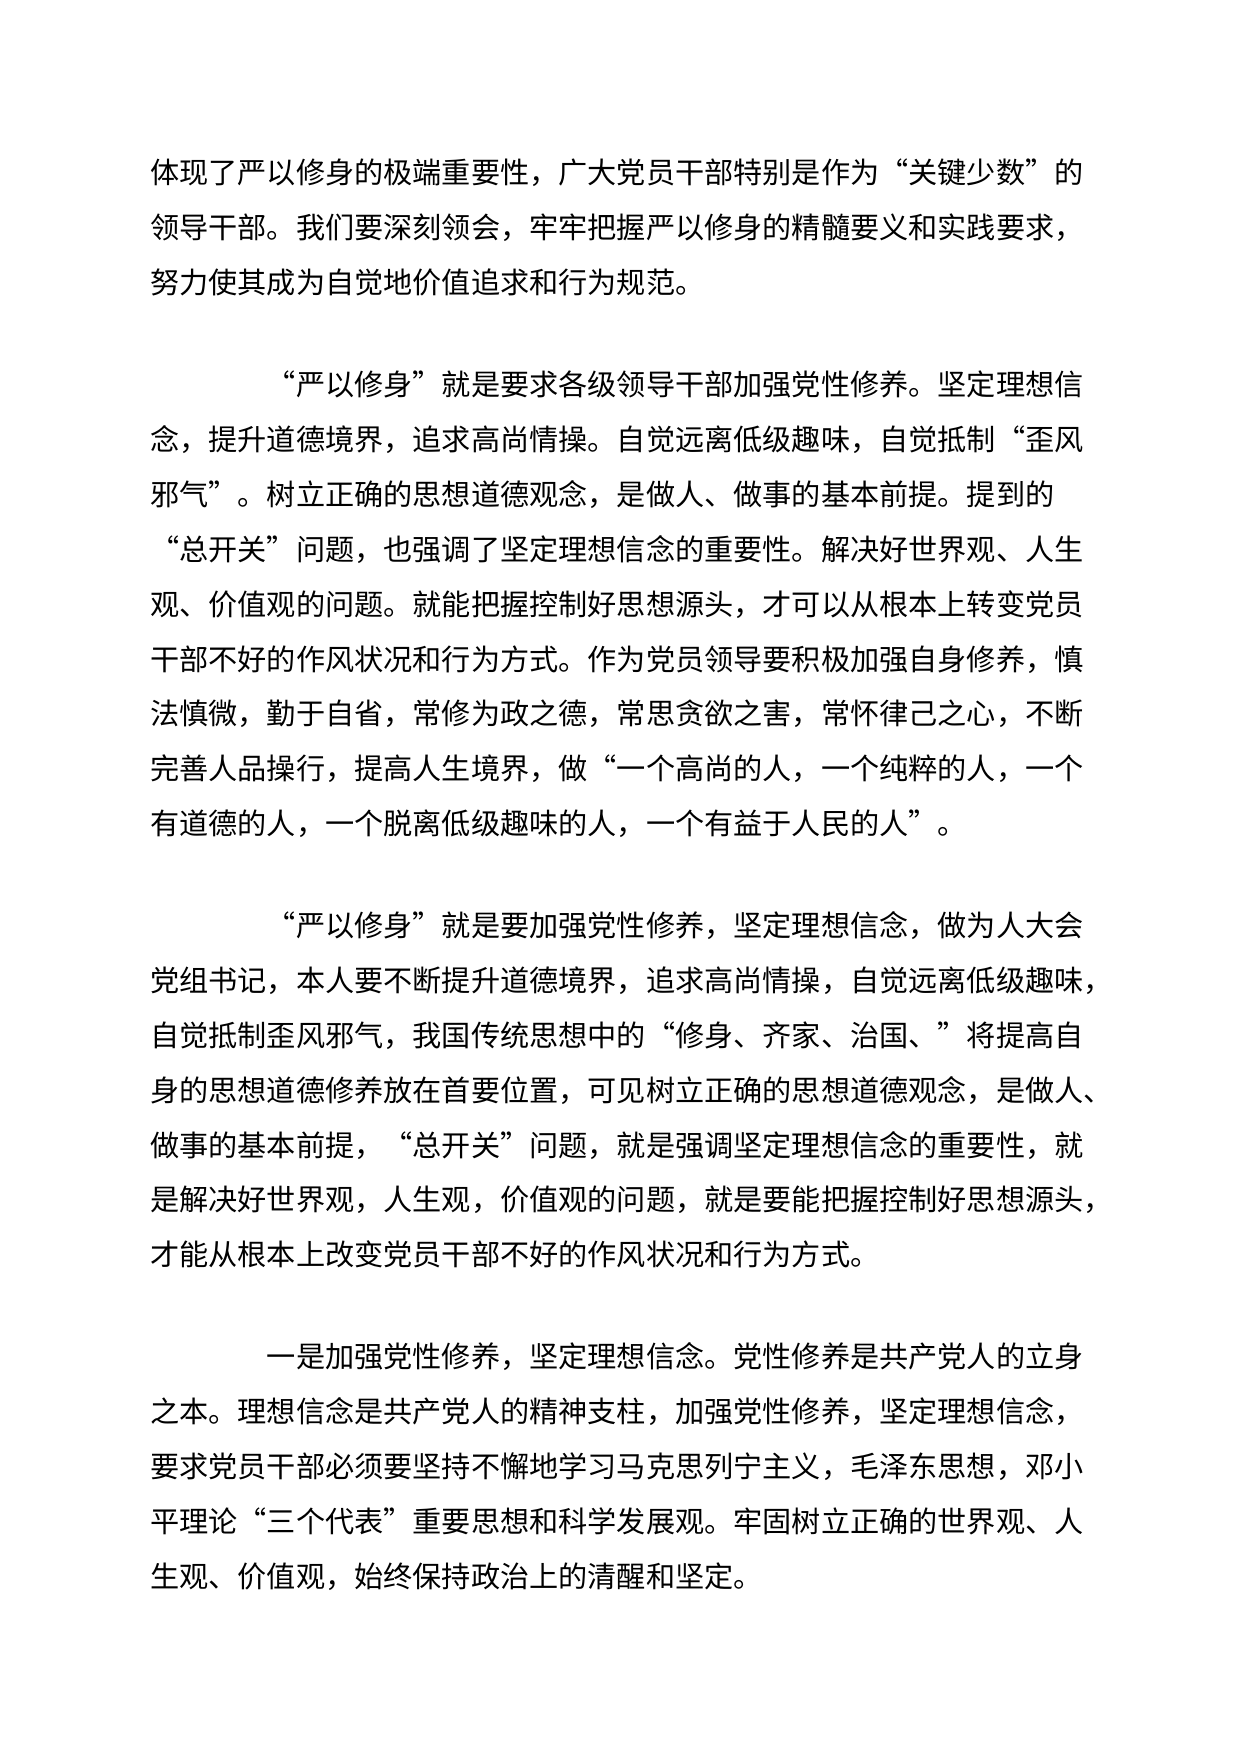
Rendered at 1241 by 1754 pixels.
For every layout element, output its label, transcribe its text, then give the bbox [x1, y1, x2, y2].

text “严以修身”就是要求各级领导干部加强党性修养。坚定理想信念，提升道德境界，追求高尚情操。自觉远离低级趣味，自觉抵制“歪风邪气”。树立正确的思想道德观念，是做人、做事的基本前提。提到的“总开关”问题，也强调了坚定理想信念的重要性。解决好世界观、人生观、价值观的问题。就能把握控制好思想源头，才可以从根本上转变党员干部不好的作风状况和行为方式。作为党员领导要积极加强自身修养，慎法慎微，勤于自省，常修为政之德，常思贪欲之害，常怀律己之心，不断完善人品操行，提高人生境界，做“一个高尚的人，一个纯粹的人，一个有道德的人，一个脱离低级趣味的人，一个有益于人民的人”。 [150, 362, 1090, 843]
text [150, 150, 1090, 302]
text “严以修身”就是要加强党性修养，坚定理想信念，做为人大会党组书记，本人要不断提升道德境界，追求高尚情操，自觉远离低级趣味，自觉抵制歪风邪气，我国传统思想中的“修身、齐家、治国、”将提高自身的思想道德修养放在首要位置，可见树立正确的思想道德观念，是做人、做事的基本前提，“总开关”问题，就是强调坚定理想信念的重要性，就是解决好世界观，人生观，价值观的问题，就是要能把握控制好思想源头，才能从根本上改变党员干部不好的作风状况和行为方式。 [150, 902, 1090, 1274]
text 一是加强党性修养，坚定理想信念。党性修养是共产党人的立身之本。理想信念是共产党人的精神支柱，加强党性修养，坚定理想信念，要求党员干部必须要坚持不懈地学习马克思列宁主义，毛泽东思想，邓小平理论“三个代表”重要思想和科学发展观。牢固树立正确的世界观、人生观、价值观，始终保持政治上的清醒和坚定。 [150, 1334, 1090, 1596]
